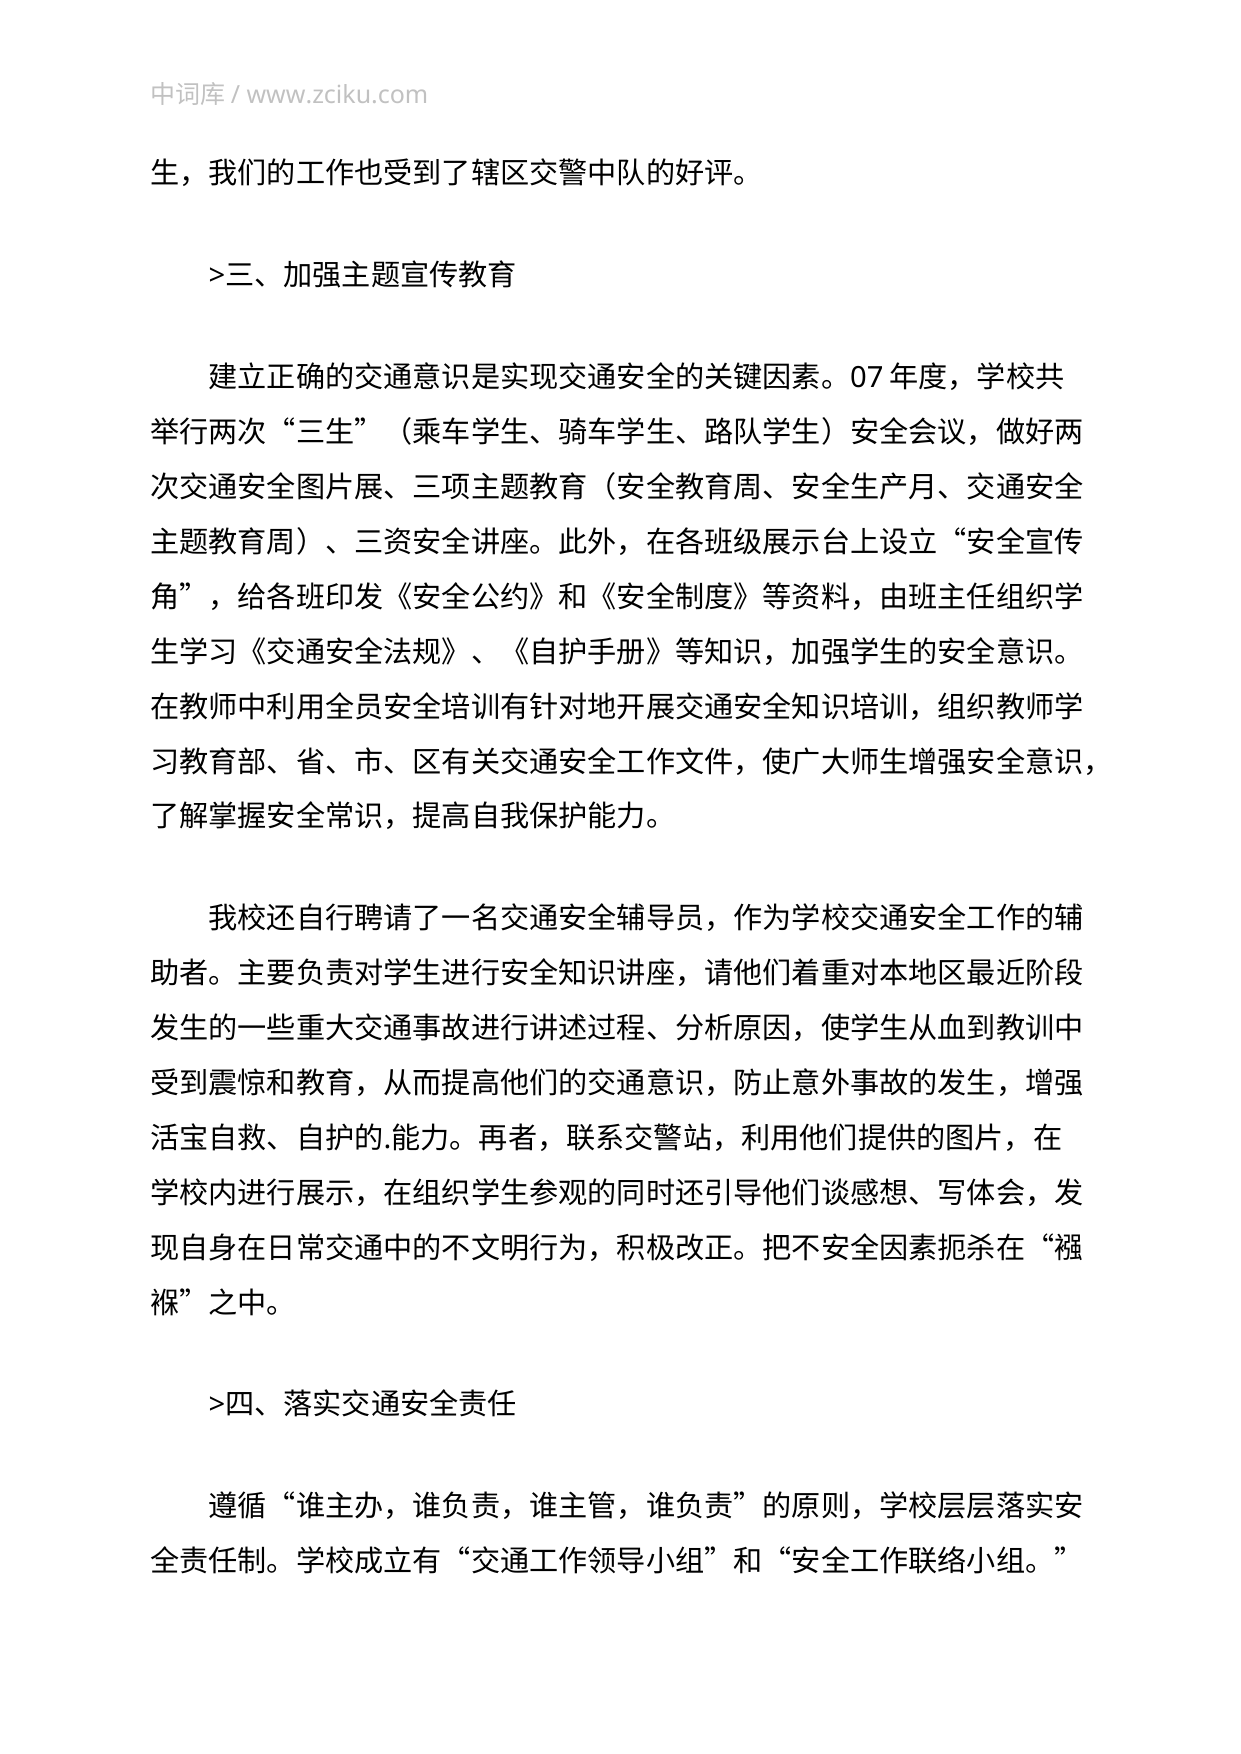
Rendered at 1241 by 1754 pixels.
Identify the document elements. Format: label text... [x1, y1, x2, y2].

text >三、加强主题宣传教育 [150, 252, 1090, 294]
text 我校还自行聘请了一名交通安全辅导员，作为学校交通安全工作的辅助者。主要负责对学生进行安全知识讲座，请他们着重对本地区最近阶段发生的一些重大交通事故进行讲述过程、分析原因，使学生从血到教训中受到震惊和教育，从而提高他们的交通意识，防止意外事故的发生，增强活宝自救、自护的.能力。再者，联系交警站，利用他们提供的图片，在学校内进行展示，在组织学生参观的同时还引导他们谈感想、写体会，发现自身在日常交通中的不文明行为，积极改正。把不安全因素扼杀在“襁褓”之中。 [150, 895, 1090, 1321]
text >四、落实交通安全责任 [150, 1381, 1090, 1423]
text 建立正确的交通意识是实现交通安全的关键因素。07年度，学校共举行两次“三生”（乘车学生、骑车学生、路队学生）安全会议，做好两次交通安全图片展、三项主题教育（安全教育周、安全生产月、交通安全主题教育周）、三资安全讲座。此外，在各班级展示台上设立“安全宣传角”，给各班印发《安全公约》和《安全制度》等资料，由班主任组织学生学习《交通安全法规》、《自护手册》等知识，加强学生的安全意识。在教师中利用全员安全培训有针对地开展交通安全知识培训，组织教师学习教育部、省、市、区有关交通安全工作文件，使广大师生增强安全意识，了解掌握安全常识，提高自我保护能力。 [150, 354, 1090, 835]
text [150, 1483, 1090, 1580]
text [150, 150, 1090, 192]
